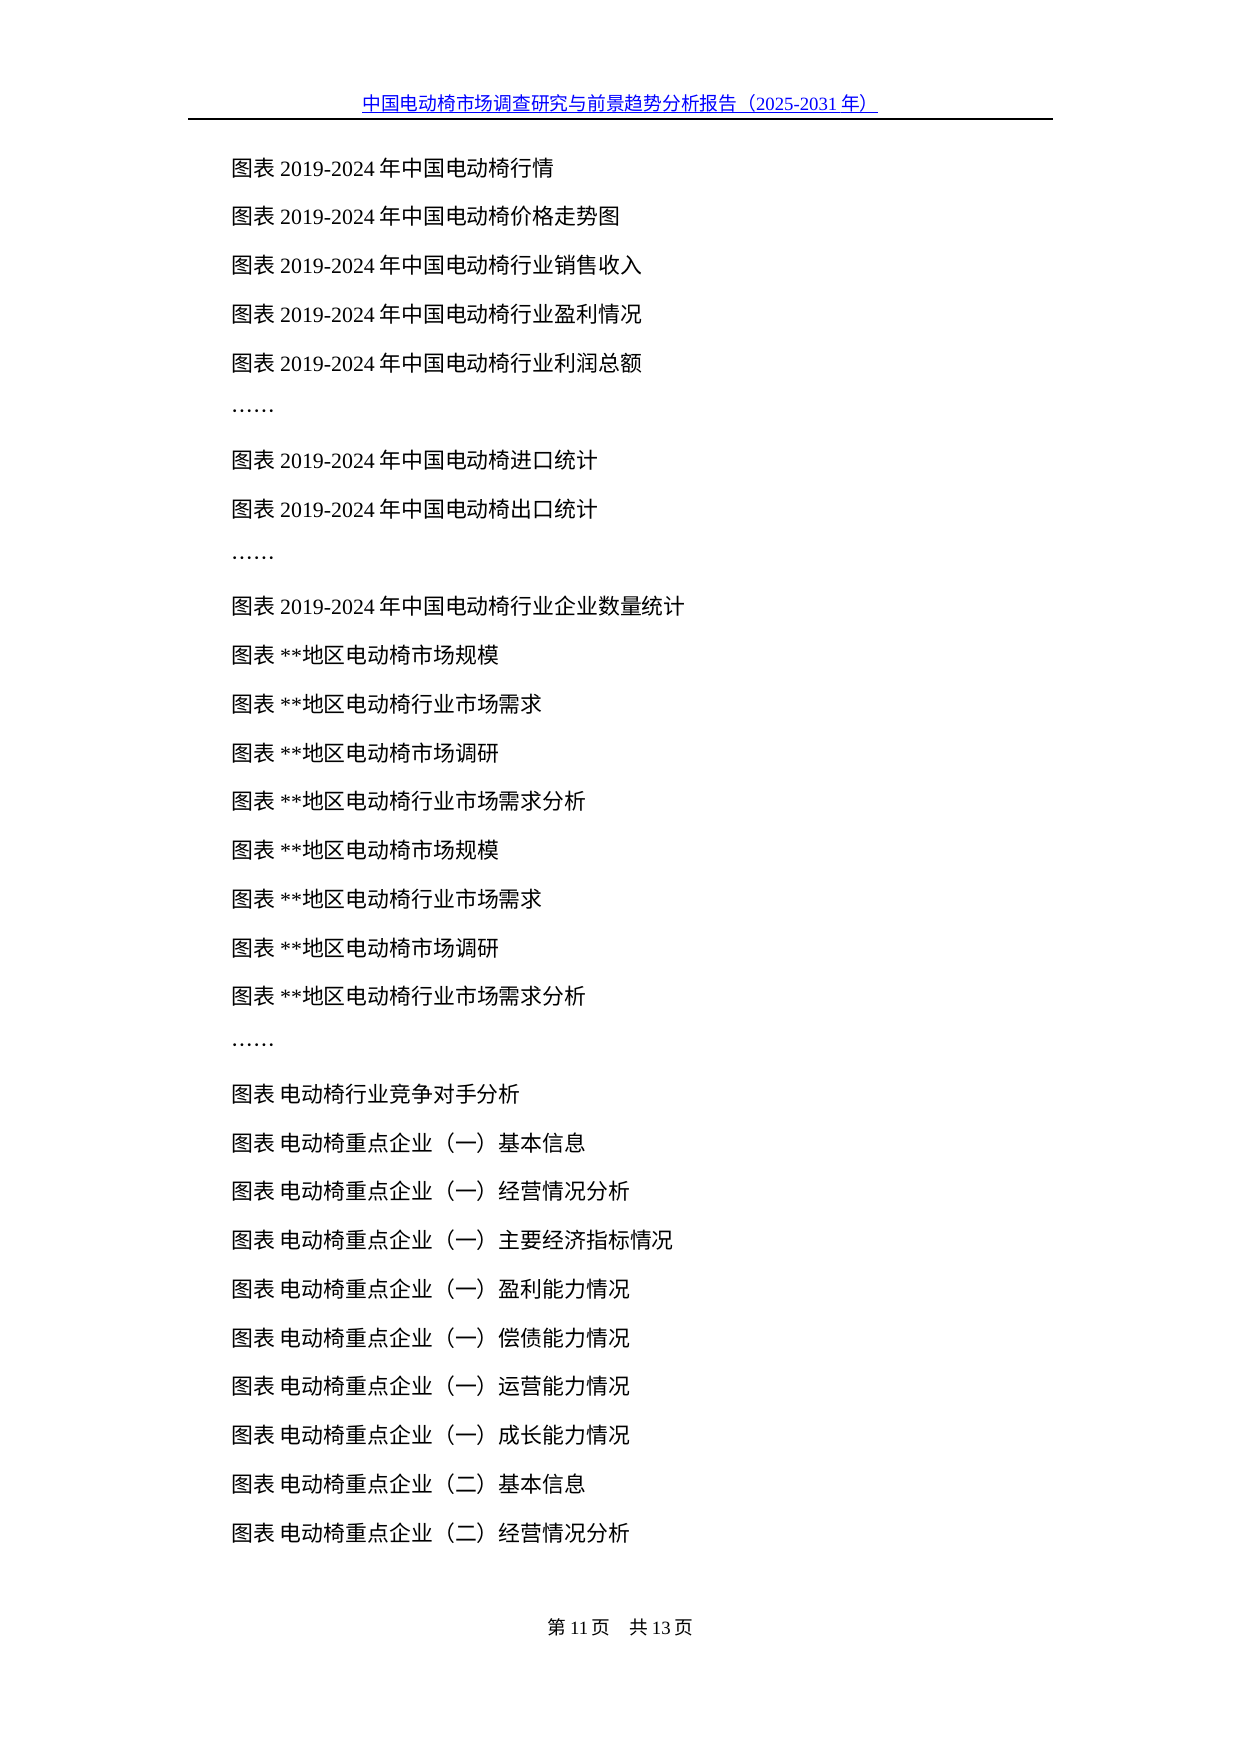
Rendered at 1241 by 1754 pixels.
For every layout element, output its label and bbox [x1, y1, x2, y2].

text [187, 150, 1053, 1548]
